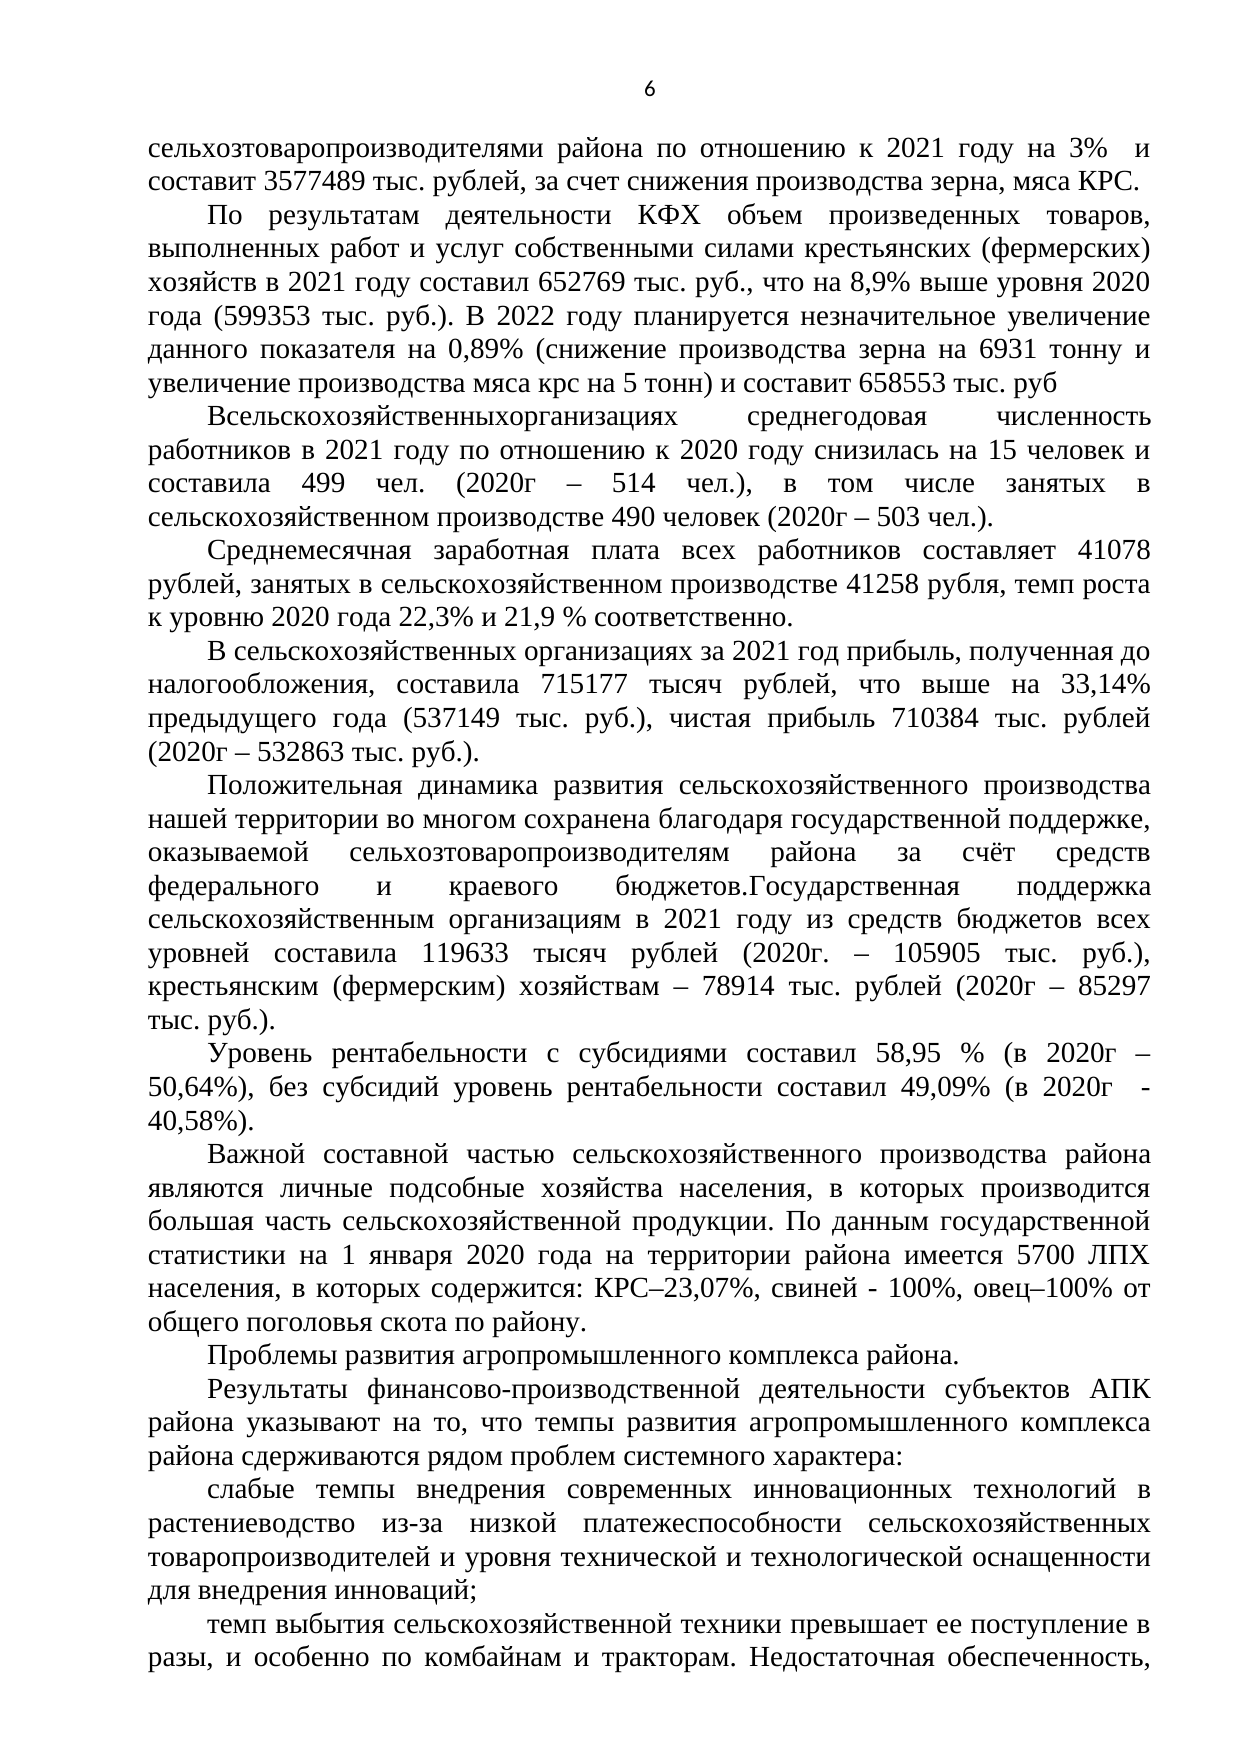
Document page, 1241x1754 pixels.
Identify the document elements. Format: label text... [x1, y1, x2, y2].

text В сельскохозяйственных организациях за 2021 год прибыль, полученная до налогообложения, составила 715177 тысяч рублей, что выше на 33,14% предыдущего года (537149 тыс. руб.), чистая прибыль 710384 тыс. рублей (2020г – 532863 тыс. руб.). [148, 633, 1152, 767]
text Проблемы развития агропромышленного комплекса района. [148, 1337, 1152, 1371]
text слабые темпы внедрения современных инновационных технологий в растениеводство из-за низкой платежеспособности сельскохозяйственных товаропроизводителей и уровня технической и технологической оснащенности для внедрения инноваций; [148, 1472, 1152, 1606]
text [148, 1606, 1152, 1673]
text По результатам деятельности КФХ объем произведенных товаров, выполненных работ и услуг собственными силами крестьянских (фермерских) хозяйств в 2021 году составил 652769 тыс. руб., что на 8,9% выше уровня 2020 года (599353 тыс. руб.). В 2022 году планируется незначительное увеличение данного показателя на 0,89% (снижение производства зерна на 6931 тонну и увеличение производства мяса крс на 5 тонн) и составит 658553 тыс. руб [148, 197, 1152, 398]
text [148, 130, 1152, 197]
text Положительная динамика развития сельскохозяйственного производства нашей территории во многом сохранена благодаря государственной поддержке, оказываемой сельхозтоваропроизводителям района за счёт средств федерального и краевого бюджетов.Государственная поддержка сельскохозяйственным организациям в 2021 году из средств бюджетов всех уровней составила 119633 тысяч рублей (2020г. – 105905 тыс. руб.), крестьянским (фермерским) хозяйствам – 78914 тыс. рублей (2020г – 85297 тыс. руб.). [148, 767, 1152, 1036]
text Уровень рентабельности с субсидиями составил 58,95 % (в 2020г – 50,64%), без субсидий уровень рентабельности составил 49,09% (в 2020г -40,58%). [148, 1036, 1152, 1136]
text Результаты финансово-производственной деятельности субъектов АПК района указывают на то, что темпы развития агропромышленного комплекса района сдерживаются рядом проблем системного характера: [148, 1371, 1152, 1472]
text Важной составной частью сельскохозяйственного производства района являются личные подсобные хозяйства населения, в которых производится большая часть сельскохозяйственной продукции. По данным государственной статистики на 1 января 2020 года на территории района имеется 5700 ЛПХ населения, в которых содержится: КРС–23,07%, свиней - 100%, овец–100% от общего поголовья скота по району. [148, 1136, 1152, 1337]
text Всельскохозяйственныхорганизациях среднегодовая численность работников в 2021 году по отношению к 2020 году снизилась на 15 человек и составила 499 чел. (2020г – 514 чел.), в том числе занятых в сельскохозяйственном производстве 490 человек (2020г – 503 чел.). [148, 398, 1152, 532]
text Среднемесячная заработная плата всех работников составляет 41078 рублей, занятых в сельскохозяйственном производстве 41258 рубля, темп роста к уровню 2020 года 22,3% и 21,9 % соответственно. [148, 532, 1152, 633]
